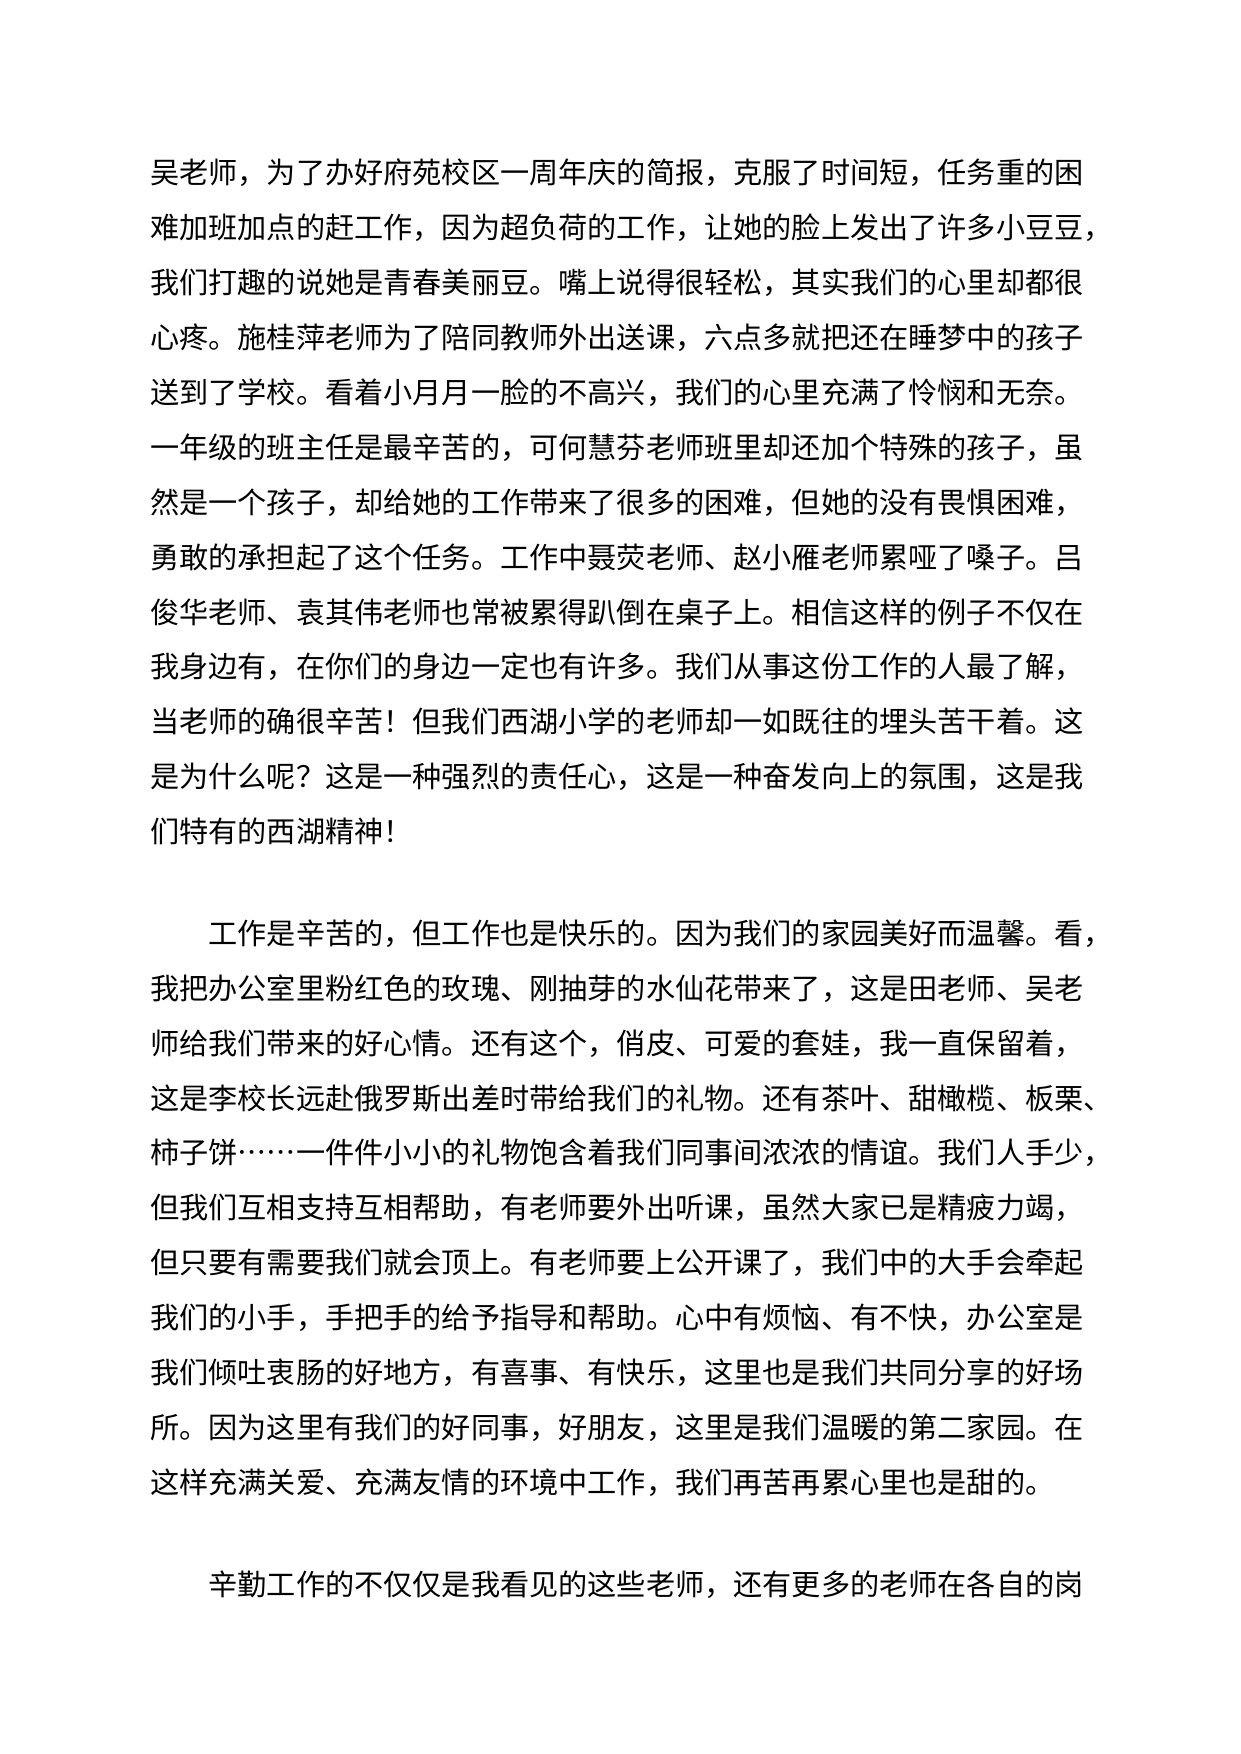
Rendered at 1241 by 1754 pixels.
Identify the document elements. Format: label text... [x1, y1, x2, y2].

text 工作是辛苦的，但工作也是快乐的。因为我们的家园美好而温馨。看，我把办公室里粉红色的玫瑰、刚抽芽的水仙花带来了，这是田老师、吴老师给我们带来的好心情。还有这个，俏皮、可爱的套娃，我一直保留着，这是李校长远赴俄罗斯出差时带给我们的礼物。还有茶叶、甜橄榄、板栗、柿子饼……一件件小小的礼物饱含着我们同事间浓浓的情谊。我们人手少，但我们互相支持互相帮助，有老师要外出听课，虽然大家已是精疲力竭，但只要有需要我们就会顶上。有老师要上公开课了，我们中的大手会牵起我们的小手，手把手的给予指导和帮助。心中有烦恼、有不快，办公室是我们倾吐衷肠的好地方，有喜事、有快乐，这里也是我们共同分享的好场所。因为这里有我们的好同事，好朋友，这里是我们温暖的第二家园。在这样充满关爱、充满友情的环境中工作，我们再苦再累心里也是甜的。 [150, 911, 1090, 1502]
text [150, 1561, 1090, 1603]
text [150, 150, 1090, 851]
